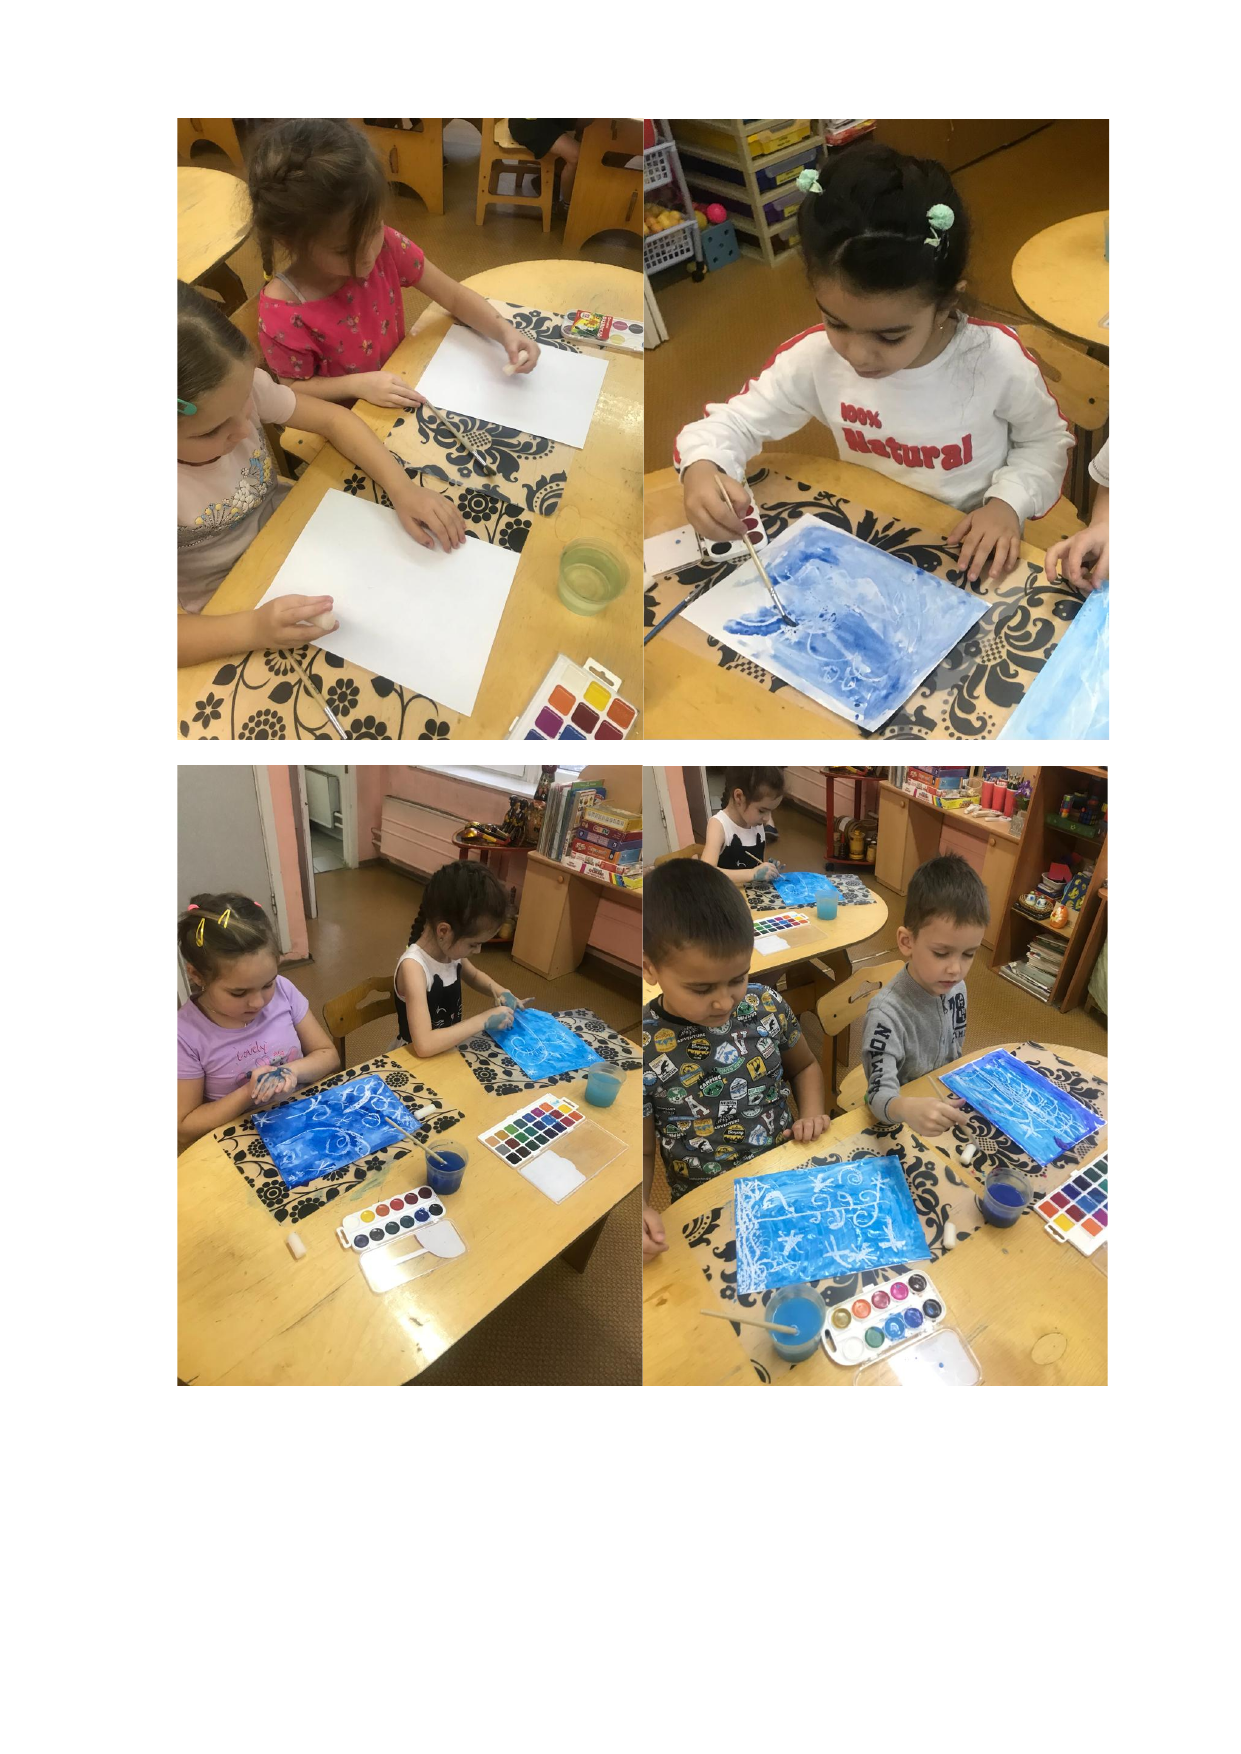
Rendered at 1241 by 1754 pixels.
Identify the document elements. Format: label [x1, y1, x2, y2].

picture [177, 118, 1110, 740]
picture [177, 765, 1108, 1386]
